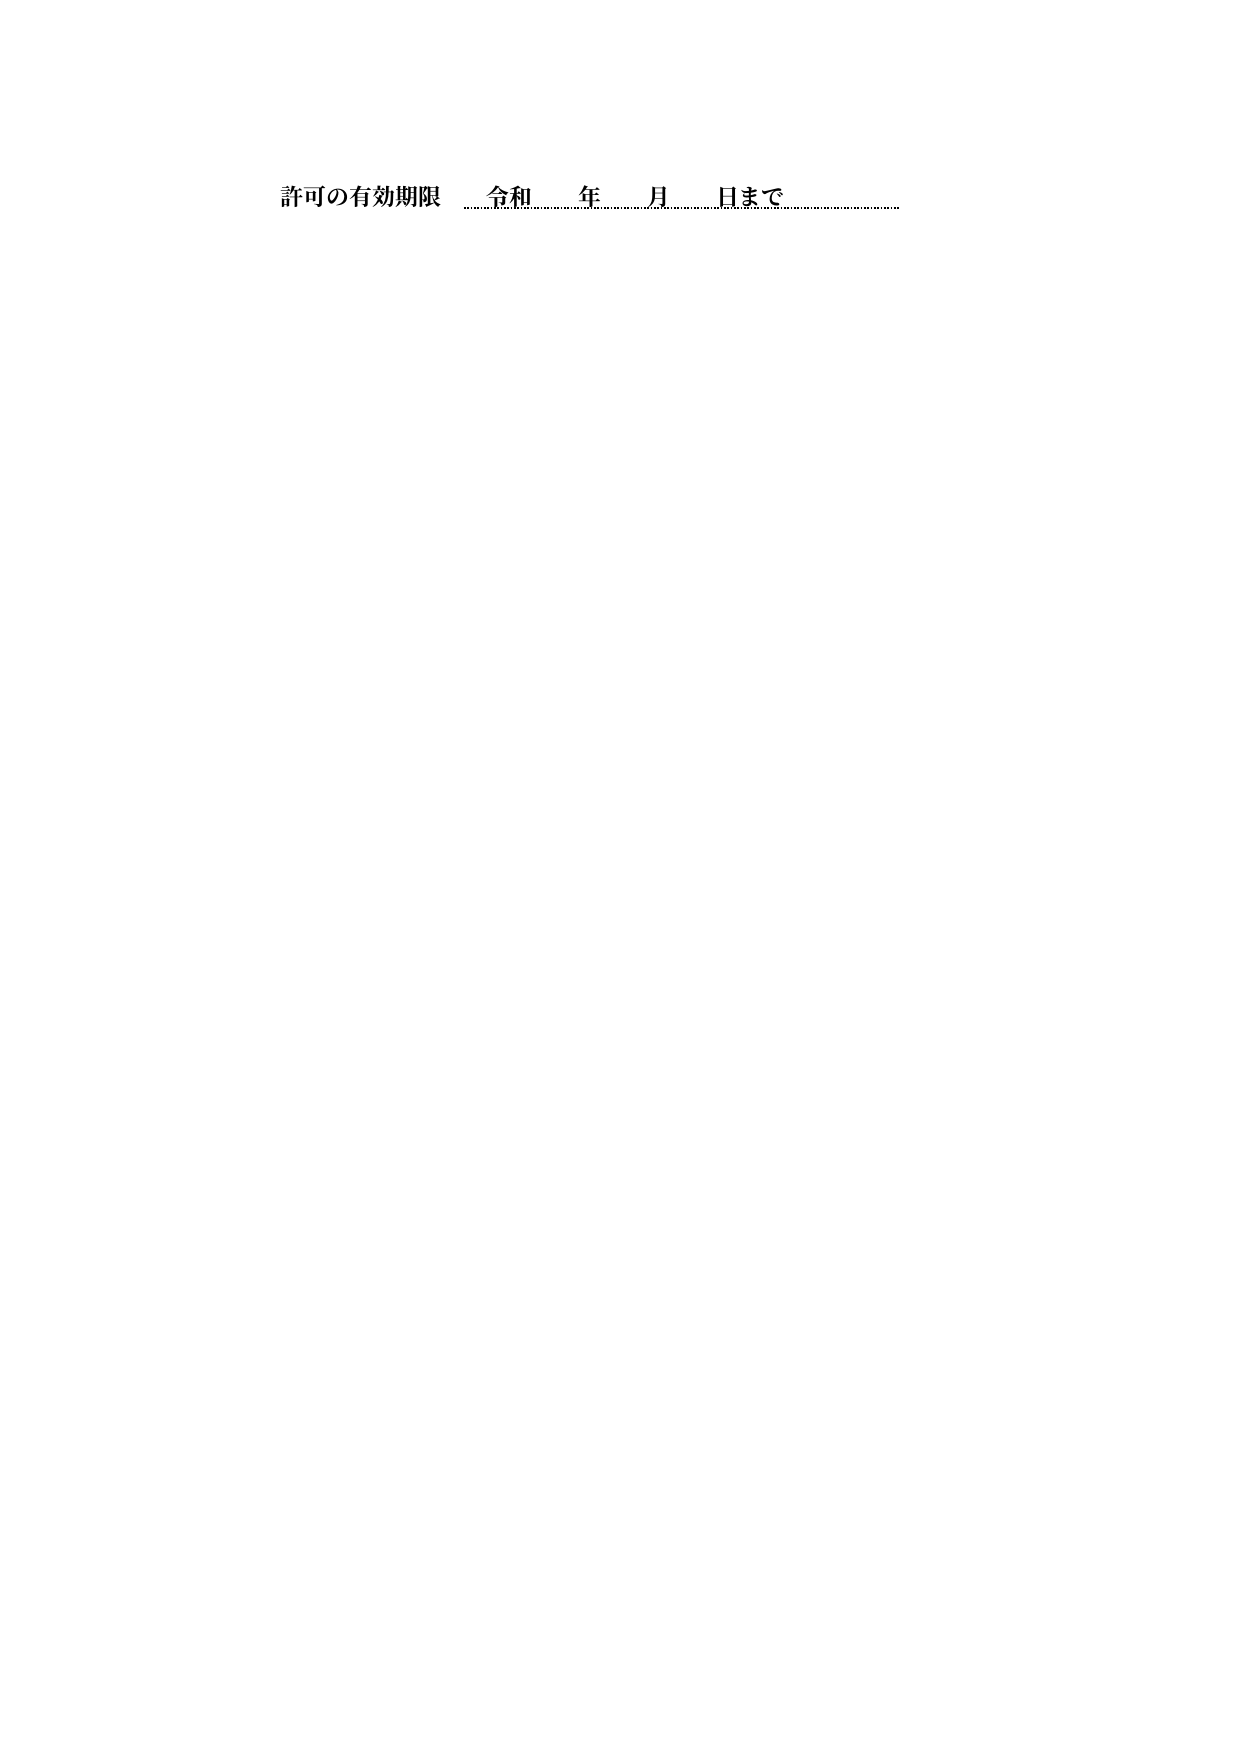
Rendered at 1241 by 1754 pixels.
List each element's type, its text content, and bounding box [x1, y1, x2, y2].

text 許可の有効期限 令和 年 月 日まで [280, 179, 1063, 212]
